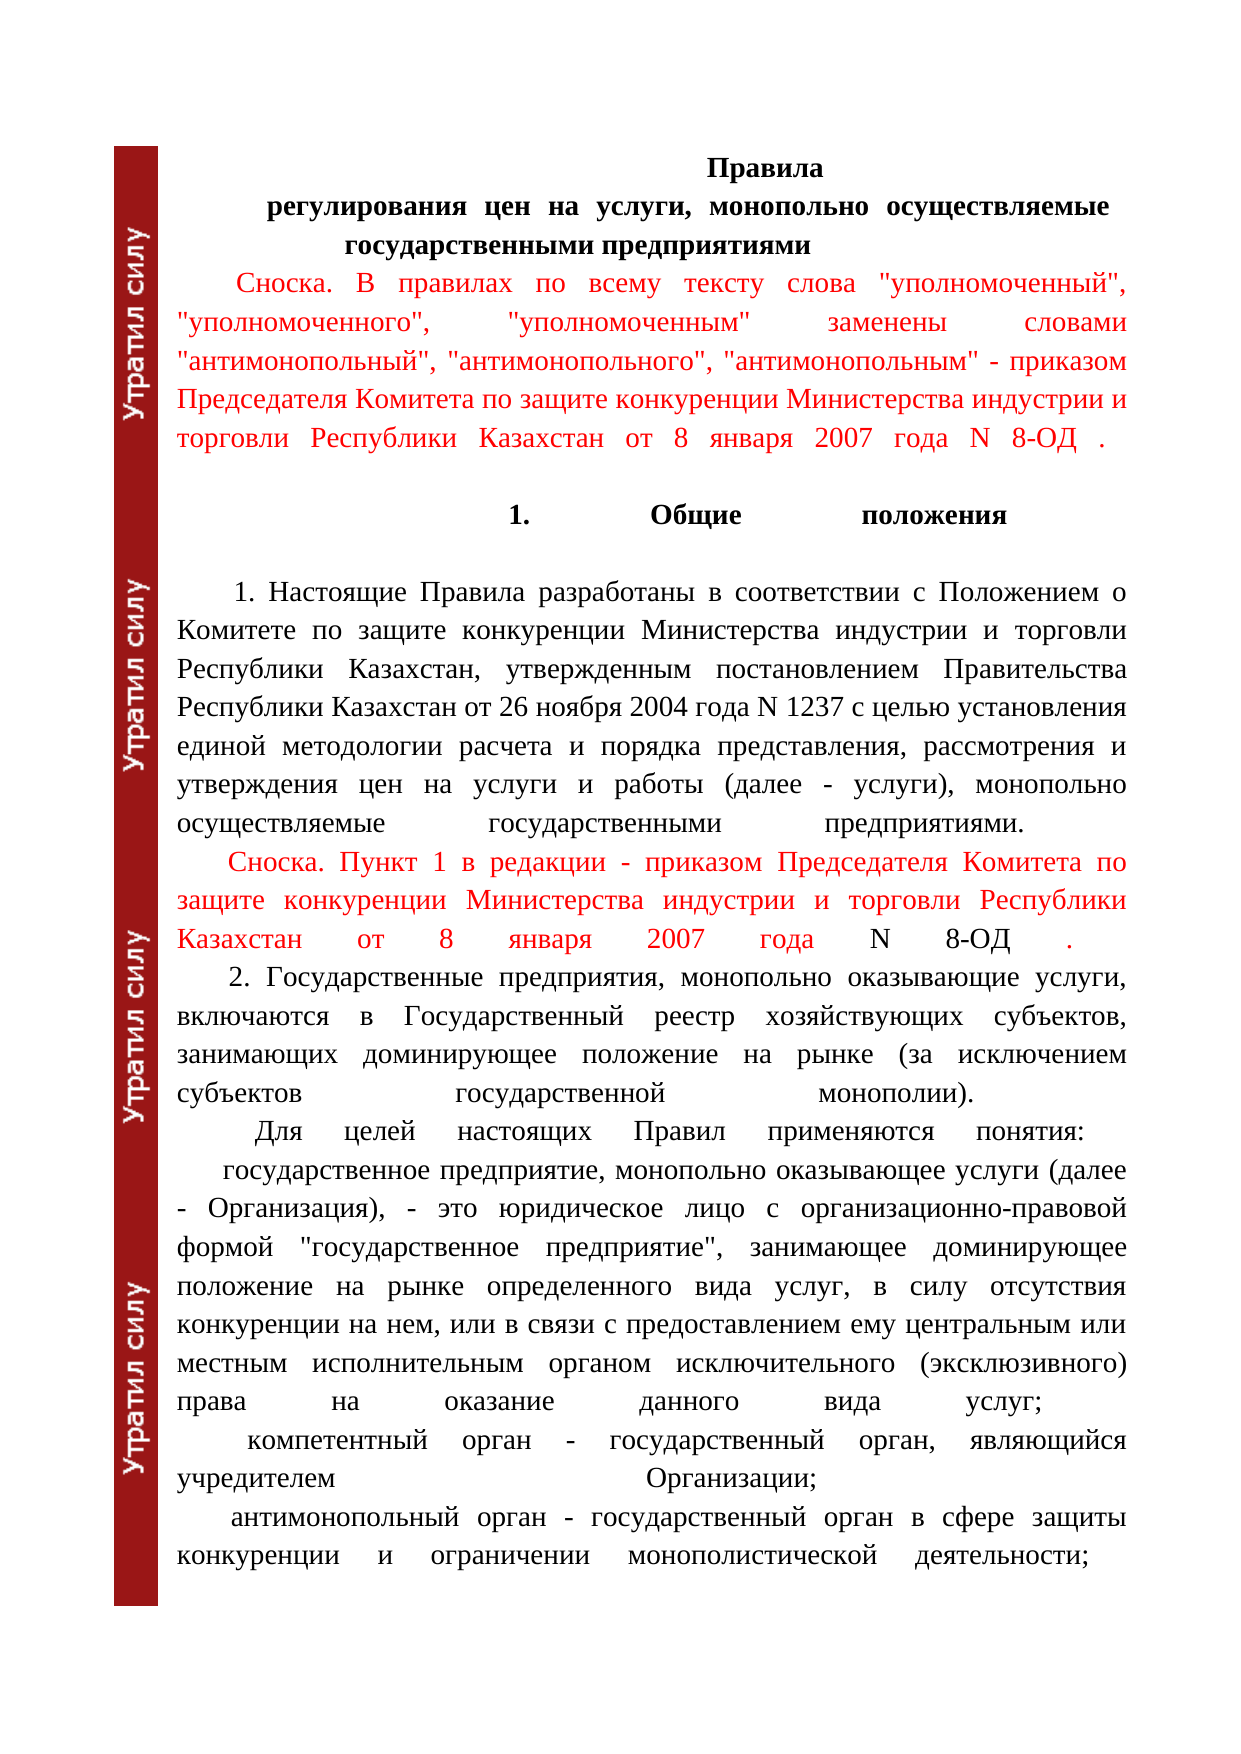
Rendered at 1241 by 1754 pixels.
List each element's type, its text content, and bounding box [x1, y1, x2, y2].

picture [114, 1571, 158, 1606]
text Сноска. В правилах по всему тексту слова "уполномоченный", "уполномоченного", "уполномоченным" заменены словами "антимонопольный", "антимонопольного", "антимонопольным" - приказом Председателя Комитета по защите конкуренции Министерства индустрии и торговли Республики Казахстан от 8 января 2007 года N 8-ОД . [112, 266, 1128, 492]
text Правила регулирования цен на услуги, монопольно осуществляемые государственными предприятиями [112, 150, 1128, 261]
picture [114, 492, 158, 497]
picture [114, 261, 158, 266]
picture [114, 146, 158, 150]
picture [114, 569, 158, 574]
text 1. Общие положения [112, 497, 1128, 569]
